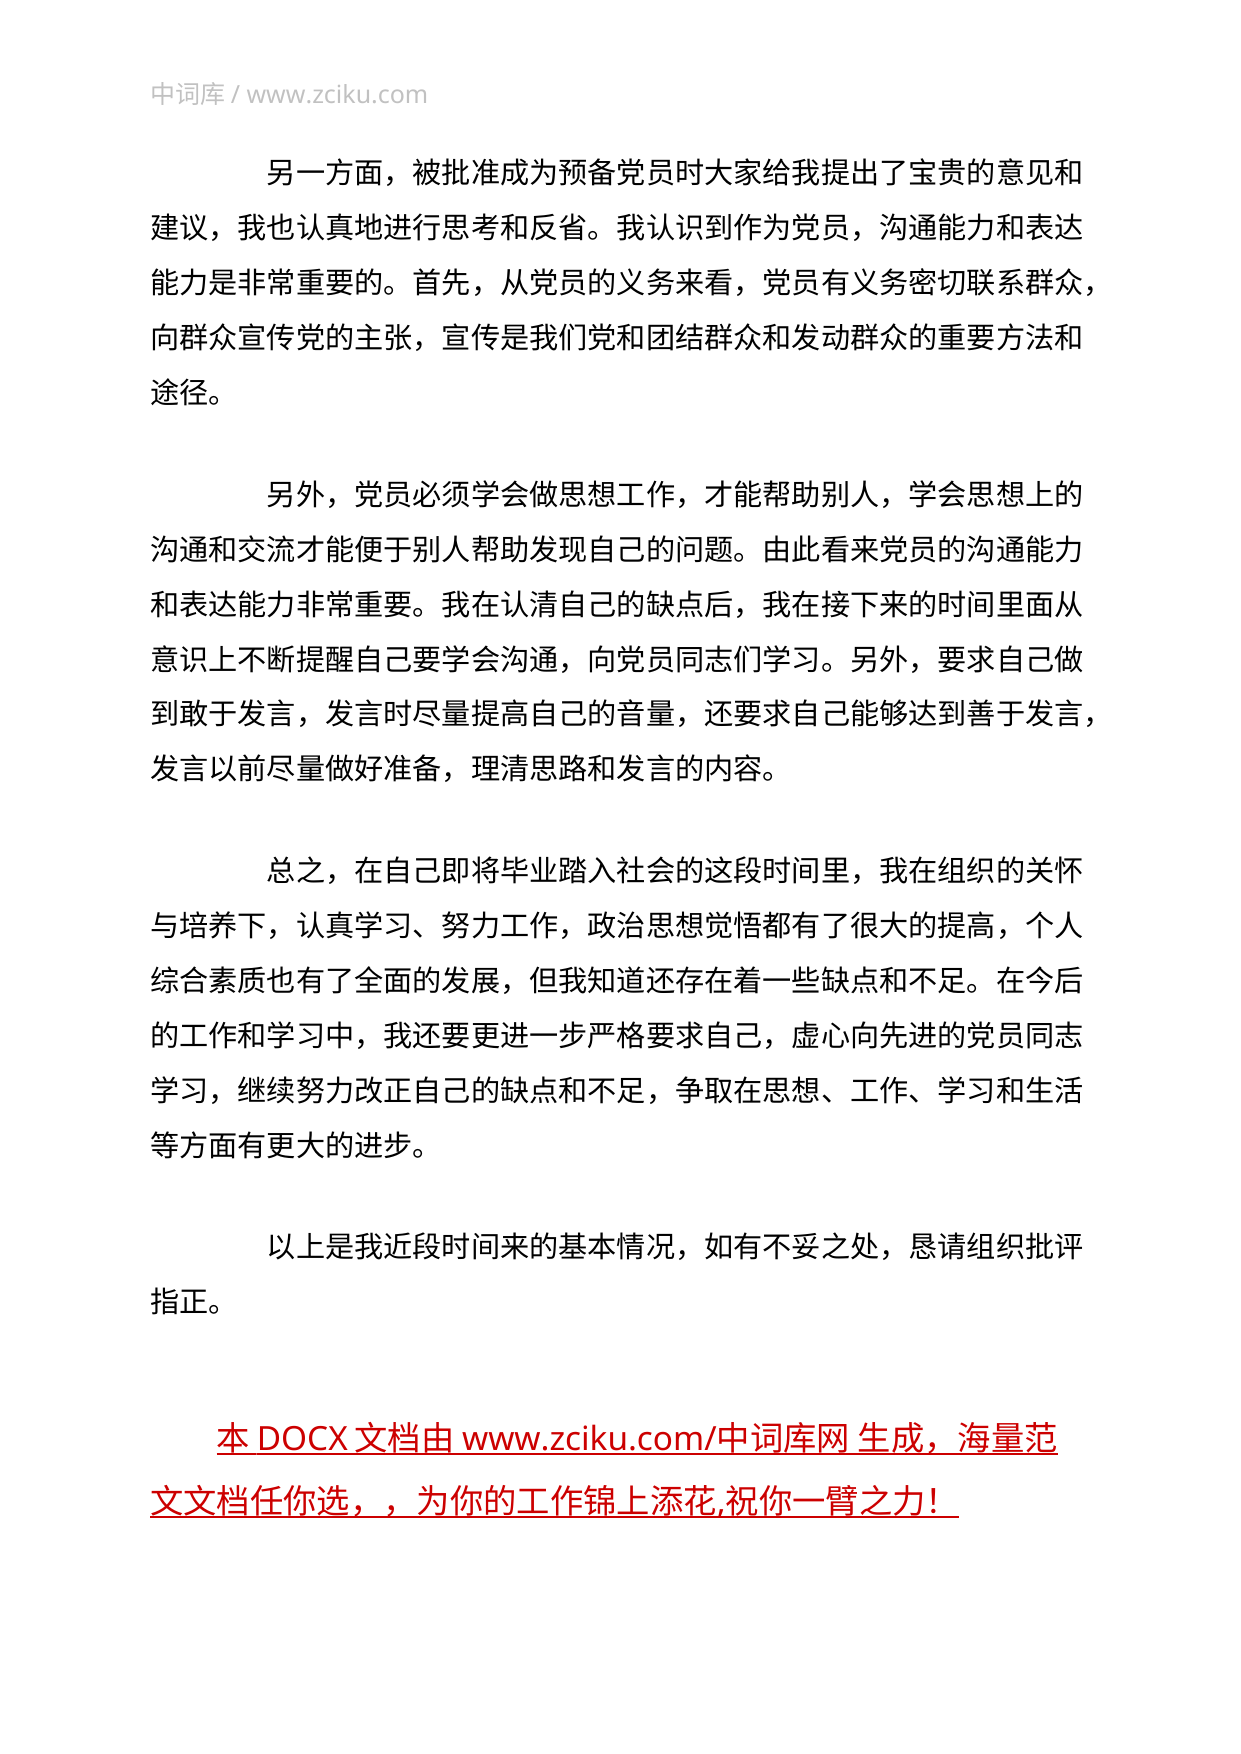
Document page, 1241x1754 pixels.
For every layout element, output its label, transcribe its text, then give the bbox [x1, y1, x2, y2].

text 总之，在自己即将毕业踏入社会的这段时间里，我在组织的关怀与培养下，认真学习、努力工作，政治思想觉悟都有了很大的提高，个人综合素质也有了全面的发展，但我知道还存在着一些缺点和不足。在今后的工作和学习中，我还要更进一步严格要求自己，虚心向先进的党员同志学习，继续努力改正自己的缺点和不足，争取在思想、工作、学习和生活等方面有更大的进步。 [150, 848, 1090, 1164]
text 以上是我近段时间来的基本情况，如有不妥之处，恳请组织批评指正。 [150, 1224, 1090, 1321]
text 本DOCX文档由 www.zciku.com/中词库网 生成，海量范文文档任你选，，为你的工作锦上添花,祝你一臂之力！ [150, 1412, 1090, 1523]
text 另一方面，被批准成为预备党员时大家给我提出了宝贵的意见和建议，我也认真地进行思考和反省。我认识到作为党员，沟通能力和表达能力是非常重要的。首先，从党员的义务来看，党员有义务密切联系群众，向群众宣传党的主张，宣传是我们党和团结群众和发动群众的重要方法和途径。 [150, 150, 1090, 412]
text 另外，党员必须学会做思想工作，才能帮助别人，学会思想上的沟通和交流才能便于别人帮助发现自己的问题。由此看来党员的沟通能力和表达能力非常重要。我在认清自己的缺点后，我在接下来的时间里面从意识上不断提醒自己要学会沟通，向党员同志们学习。另外，要求自己做到敢于发言，发言时尽量提高自己的音量，还要求自己能够达到善于发言，发言以前尽量做好准备，理清思路和发言的内容。 [150, 471, 1090, 788]
